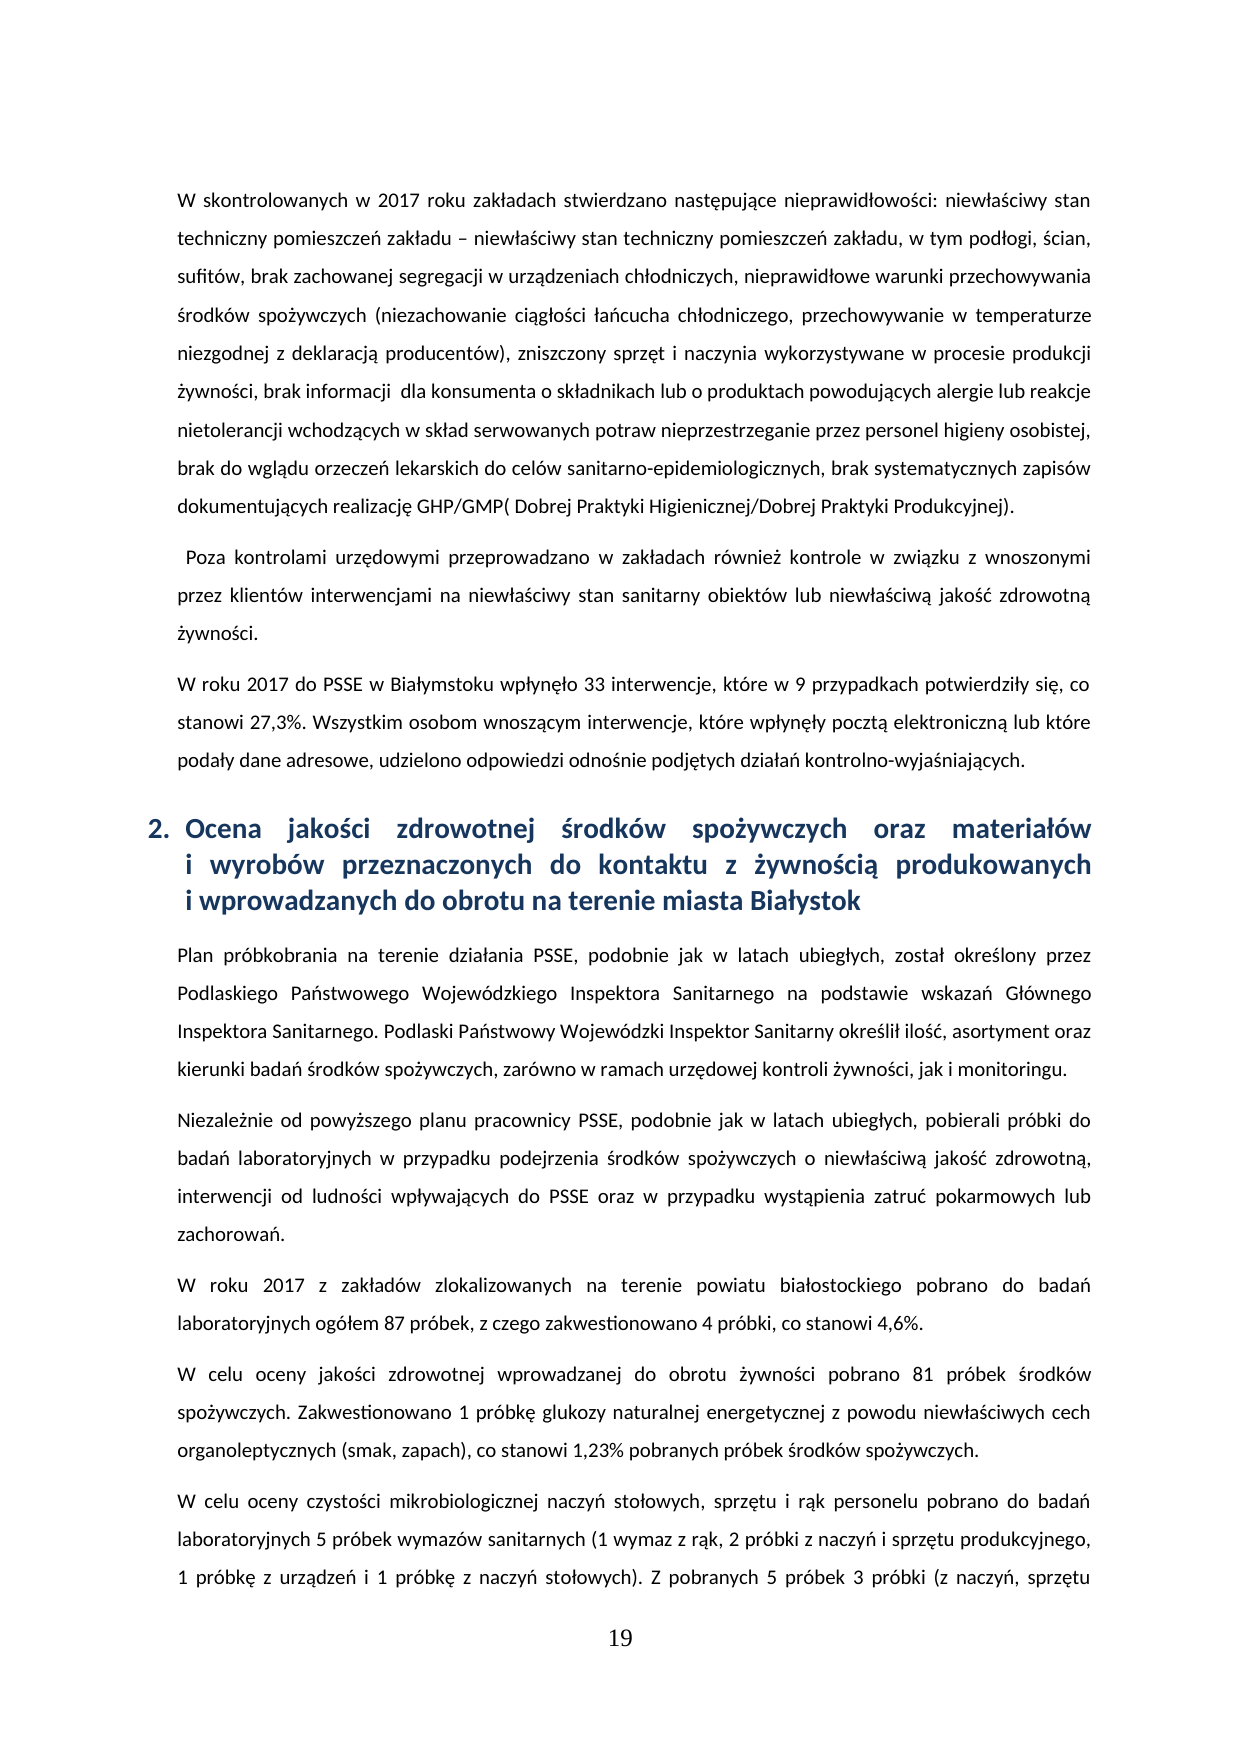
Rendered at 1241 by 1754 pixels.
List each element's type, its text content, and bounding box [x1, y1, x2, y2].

text Poza kontrolami urzędowymi przeprowadzano w zakładach również kontrole w związku z wnoszonymi przez klientów interwencjami na niewłaściwy stan sanitarny obiektów lub niewłaściwą jakość zdrowotną żywności. [177, 544, 1093, 646]
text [177, 1488, 1093, 1589]
text Plan próbkobrania na terenie działania PSSE, podobnie jak w latach ubiegłych, został określony przez Podlaskiego Państwowego Wojewódzkiego Inspektora Sanitarnego na podstawie wskazań Głównego Inspektora Sanitarnego. Podlaski Państwowy Wojewódzki Inspektor Sanitarny określił ilość, asortyment oraz kierunki badań środków spożywczych, zarówno w ramach urzędowej kontroli żywności, jak i monitoringu. [177, 942, 1093, 1082]
text W skontrolowanych w 2017 roku zakładach stwierdzano następujące nieprawidłowości: niewłaściwy stan techniczny pomieszczeń zakładu – niewłaściwy stan techniczny pomieszczeń zakładu, w tym podłogi, ścian, sufitów, brak zachowanej segregacji w urządzeniach chłodniczych, nieprawidłowe warunki przechowywania środków spożywczych (niezachowanie ciągłości łańcucha chłodniczego, przechowywanie w temperaturze niezgodnej z deklaracją producentów), zniszczony sprzęt i naczynia wykorzystywane w procesie produkcji żywności, brak informacji dla konsumenta o składnikach lub o produktach powodujących alergie lub reakcje nietolerancji wchodzących w skład serwowanych potraw nieprzestrzeganie przez personel higieny osobistej, brak do wglądu orzeczeń lekarskich do celów sanitarno-epidemiologicznych, brak systematycznych zapisów dokumentujących realizację GHP/GMP( Dobrej Praktyki Higienicznej/Dobrej Praktyki Produkcyjnej). [177, 187, 1093, 519]
list Ocena jakości zdrowotnej środków spożywczych oraz materiałów i wyrobów przeznaczonych do kontaktu z żywnością produkowanych i wprowadzanych do obrotu na terenie miasta Białystok [148, 810, 1093, 917]
text W roku 2017 do PSSE w Białymstoku wpłynęło 33 interwencje, które w 9 przypadkach potwierdziły się, co stanowi 27,3%. Wszystkim osobom wnoszącym interwencje, które wpłynęły pocztą elektroniczną lub które podały dane adresowe, udzielono odpowiedzi odnośnie podjętych działań kontrolno-wyjaśniających. [177, 671, 1093, 773]
text W roku 2017 z zakładów zlokalizowanych na terenie powiatu białostockiego pobrano do badań laboratoryjnych ogółem 87 próbek, z czego zakwestionowano 4 próbki, co stanowi 4,6%. [177, 1272, 1093, 1336]
text W celu oceny jakości zdrowotnej wprowadzanej do obrotu żywności pobrano 81 próbek środków spożywczych. Zakwestionowano 1 próbkę glukozy naturalnej energetycznej z powodu niewłaściwych cech organoleptycznych (smak, zapach), co stanowi 1,23% pobranych próbek środków spożywczych. [177, 1361, 1093, 1463]
text Niezależnie od powyższego planu pracownicy PSSE, podobnie jak w latach ubiegłych, pobierali próbki do badań laboratoryjnych w przypadku podejrzenia środków spożywczych o niewłaściwą jakość zdrowotną, interwencji od ludności wpływających do PSSE oraz w przypadku wystąpienia zatruć pokarmowych lub zachorowań. [177, 1107, 1093, 1247]
